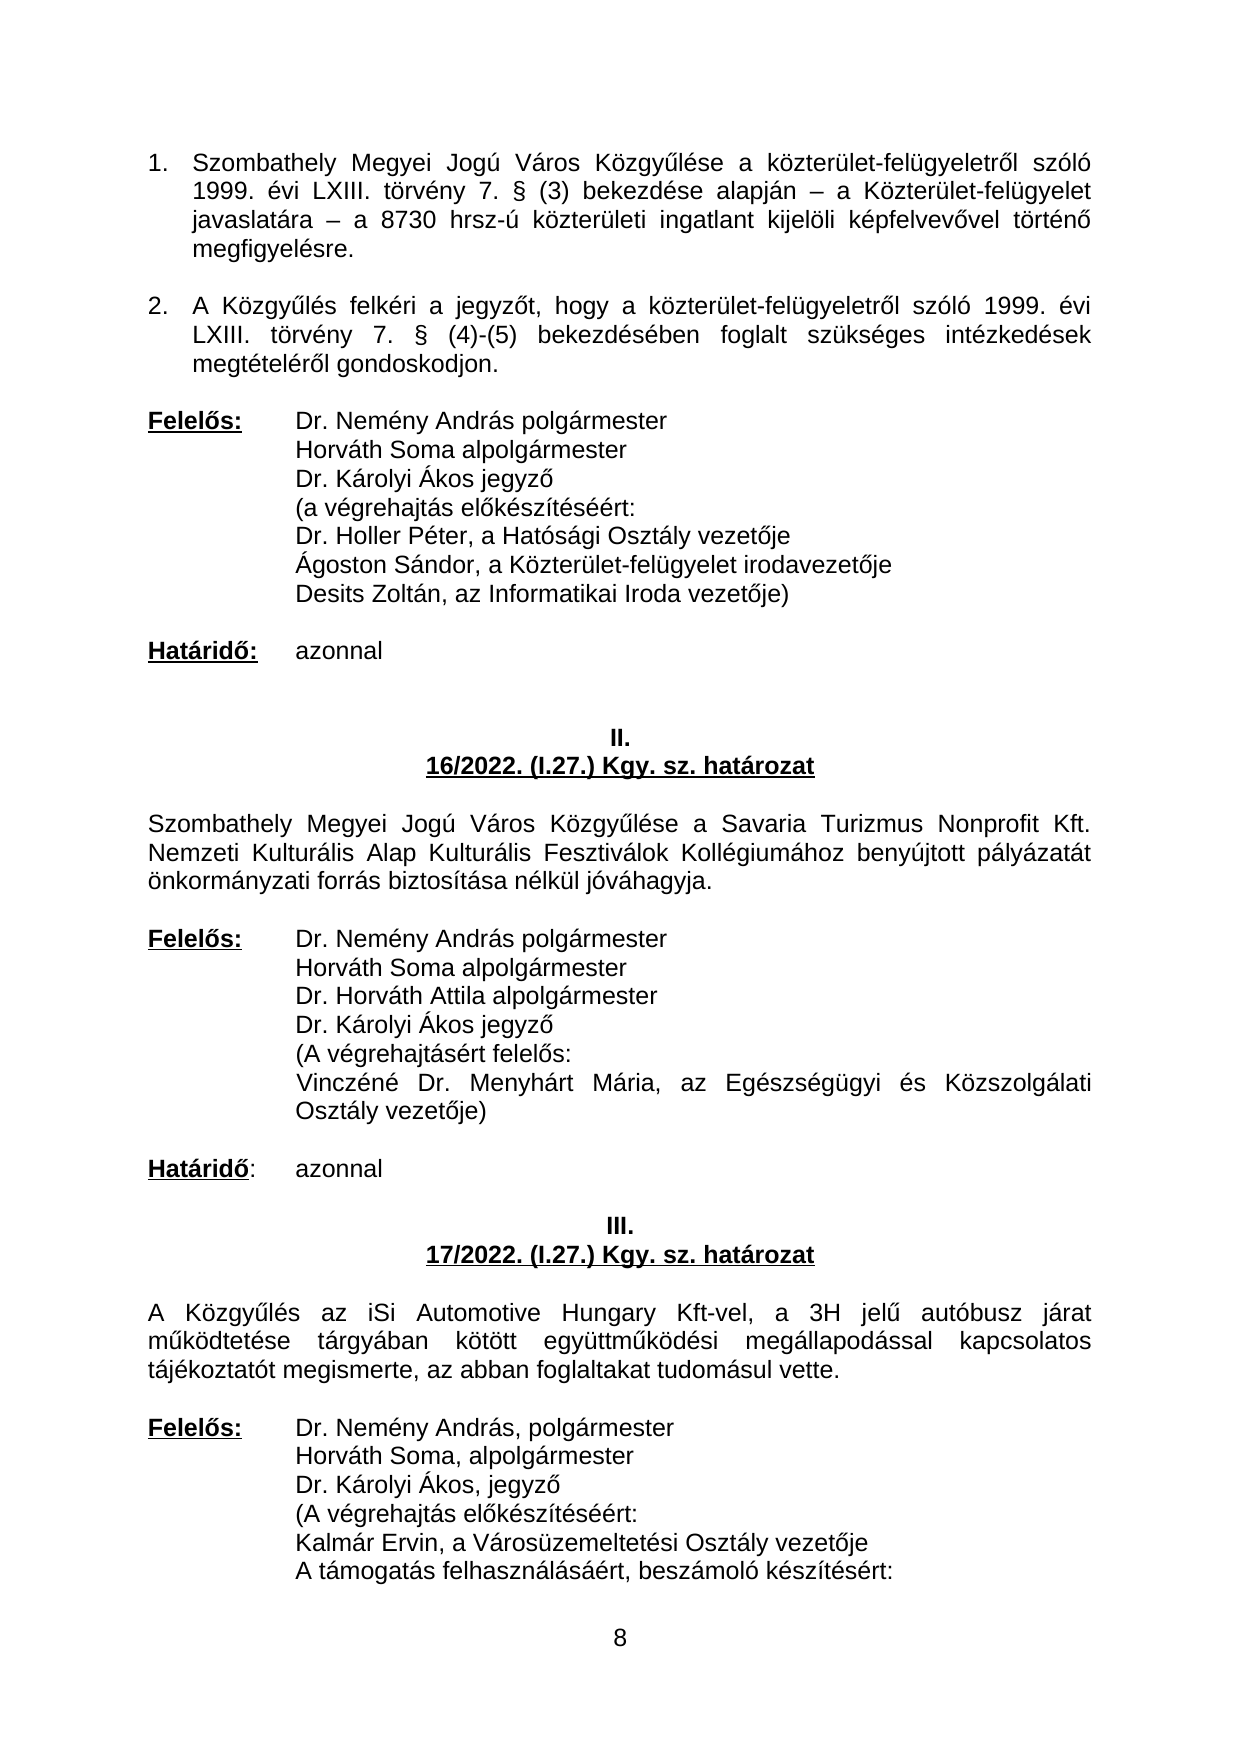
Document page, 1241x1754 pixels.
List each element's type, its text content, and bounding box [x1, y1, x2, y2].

text Dr. Holler Péter, a Hatósági Osztály vezetője [148, 521, 1093, 550]
text Határidő: azonnal [148, 636, 1093, 665]
text Felelős: Dr. Nemény András, polgármester [148, 1413, 1093, 1441]
text Desits Zoltán, az Informatikai Iroda vezetője) [221, 579, 1093, 608]
text Dr. Károlyi Ákos jegyző [148, 1010, 1093, 1039]
text (A végrehajtás előkészítéséért: [221, 1499, 1093, 1528]
text Vinczéné Dr. Menyhárt Mária, az Egészségügyi és Közszolgálati Osztály vezetője) [295, 1068, 1093, 1125]
text 16/2022. (I.27.) Kgy. sz. határozat [148, 751, 1093, 780]
text Dr. Horváth Attila alpolgármester [148, 981, 1093, 1010]
text Dr. Károlyi Ákos, jegyző [221, 1470, 1093, 1499]
text Horváth Soma alpolgármester [148, 953, 1093, 981]
text Felelős: Dr. Nemény András polgármester [148, 924, 1093, 953]
text A támogatás felhasználásáért, beszámoló készítésért: [295, 1556, 1093, 1585]
text III. [148, 1211, 1093, 1240]
text (A végrehajtásért felelős: [221, 1039, 1093, 1068]
list A Közgyűlés felkéri a jegyzőt, hogy a közterület-felügyeletről szóló 1999. évi LXIII. törvény 7. § (4)-(5) bekezdésében foglalt szükséges intézkedések megtételéről gondoskodjon. [148, 291, 1093, 378]
text A Közgyűlés az iSi Automotive Hungary Kft-vel, a 3H jelű autóbusz járat működtetése tárgyában kötött együttműködési megállapodással kapcsolatos tájékoztatót megismerte, az abban foglaltakat tudomásul vette. [148, 1298, 1093, 1384]
text Dr. Károlyi Ákos jegyző [148, 464, 1093, 493]
text Ágoston Sándor, a Közterület-felügyelet irodavezetője [148, 550, 1093, 579]
text Horváth Soma alpolgármester [148, 435, 1093, 464]
text 17/2022. (I.27.) Kgy. sz. határozat [148, 1240, 1093, 1269]
text Felelős: Dr. Nemény András polgármester [148, 406, 1093, 435]
text (a végrehajtás előkészítéséért: [148, 493, 1093, 521]
text II. [148, 723, 1093, 751]
text Szombathely Megyei Jogú Város Közgyűlése a Savaria Turizmus Nonprofit Kft. Nemzeti Kulturális Alap Kulturális Fesztiválok Kollégiumához benyújtott pályázatát önkormányzati forrás biztosítása nélkül jóváhagyja. [148, 809, 1093, 895]
list Szombathely Megyei Jogú Város Közgyűlése a közterület-felügyeletről szóló 1999. évi LXIII. törvény 7. § (3) bekezdése alapján – a Közterület-felügyelet javaslatára – a 8730 hrsz-ú közterületi ingatlant kijelöli képfelvevővel történő megfigyelésre. [148, 148, 1093, 263]
text Kalmár Ervin, a Városüzemeltetési Osztály vezetője [221, 1528, 1093, 1556]
text Horváth Soma, alpolgármester [148, 1441, 1093, 1470]
text Határidő: azonnal [148, 1154, 1093, 1183]
